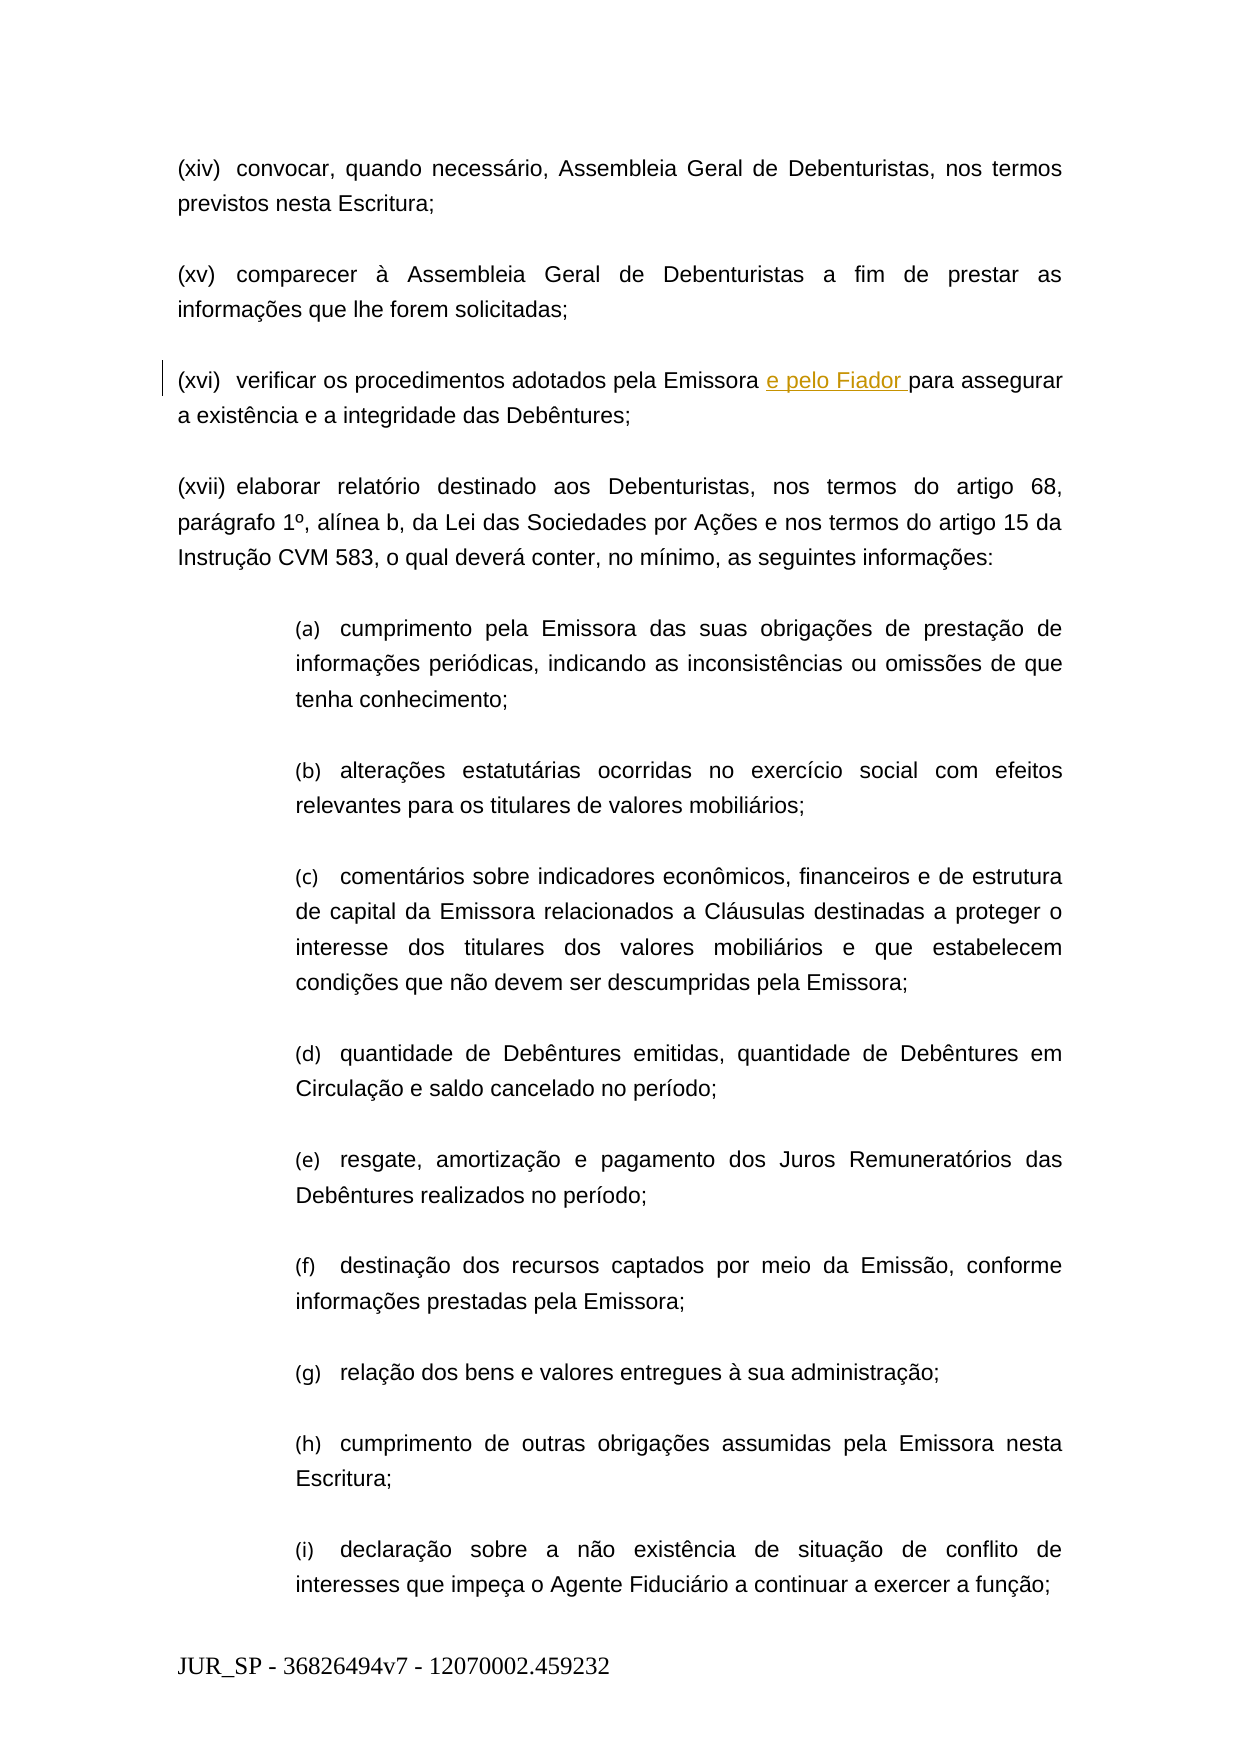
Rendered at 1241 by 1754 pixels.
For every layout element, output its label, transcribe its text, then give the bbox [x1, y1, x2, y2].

list cumprimento de outras obrigações assumidas pela Emissora nesta Escritura; [295, 1423, 1063, 1493]
list verificar os procedimentos adotados pela Emissora para assegurar a existência e a integridade das Debêntures; [177, 360, 1063, 431]
list resgate, amortização e pagamento dos Juros Remuneratórios das Debêntures realizados no período; [295, 1139, 1063, 1210]
list comparecer à Assembleia Geral de Debenturistas a fim de prestar as informações que lhe forem solicitadas; [177, 254, 1063, 325]
list declaração sobre a não existência de situação de conflito de interesses que impeça o Agente Fiduciário a continuar a exercer a função; [295, 1529, 1063, 1600]
list quantidade de Debêntures emitidas, quantidade de Debêntures em Circulação e saldo cancelado no período; [295, 1033, 1063, 1104]
list convocar, quando necessário, Assembleia Geral de Debenturistas, nos termos previstos nesta Escritura; [177, 148, 1063, 218]
list destinação dos recursos captados por meio da Emissão, conforme informações prestadas pela Emissora; [295, 1246, 1063, 1316]
list comentários sobre indicadores econômicos, financeiros e de estrutura de capital da Emissora relacionados a Cláusulas destinadas a proteger o interesse dos titulares dos valores mobiliários e que estabelecem condições que não devem ser descumpridas pela Emissora; [295, 856, 1063, 998]
list cumprimento pela Emissora das suas obrigações de prestação de informações periódicas, indicando as inconsistências ou omissões de que tenha conhecimento; [295, 608, 1063, 714]
list relação dos bens e valores entregues à sua administração; [295, 1352, 1063, 1387]
list alterações estatutárias ocorridas no exercício social com efeitos relevantes para os titulares de valores mobiliários; [295, 750, 1063, 821]
list elaborar relatório destinado aos Debenturistas, nos termos do artigo 68, parágrafo 1º, alínea b, da Lei das Sociedades por Ações e nos termos do artigo 15 da Instrução CVM 583, o qual deverá conter, no mínimo, as seguintes informações: [177, 466, 1063, 573]
